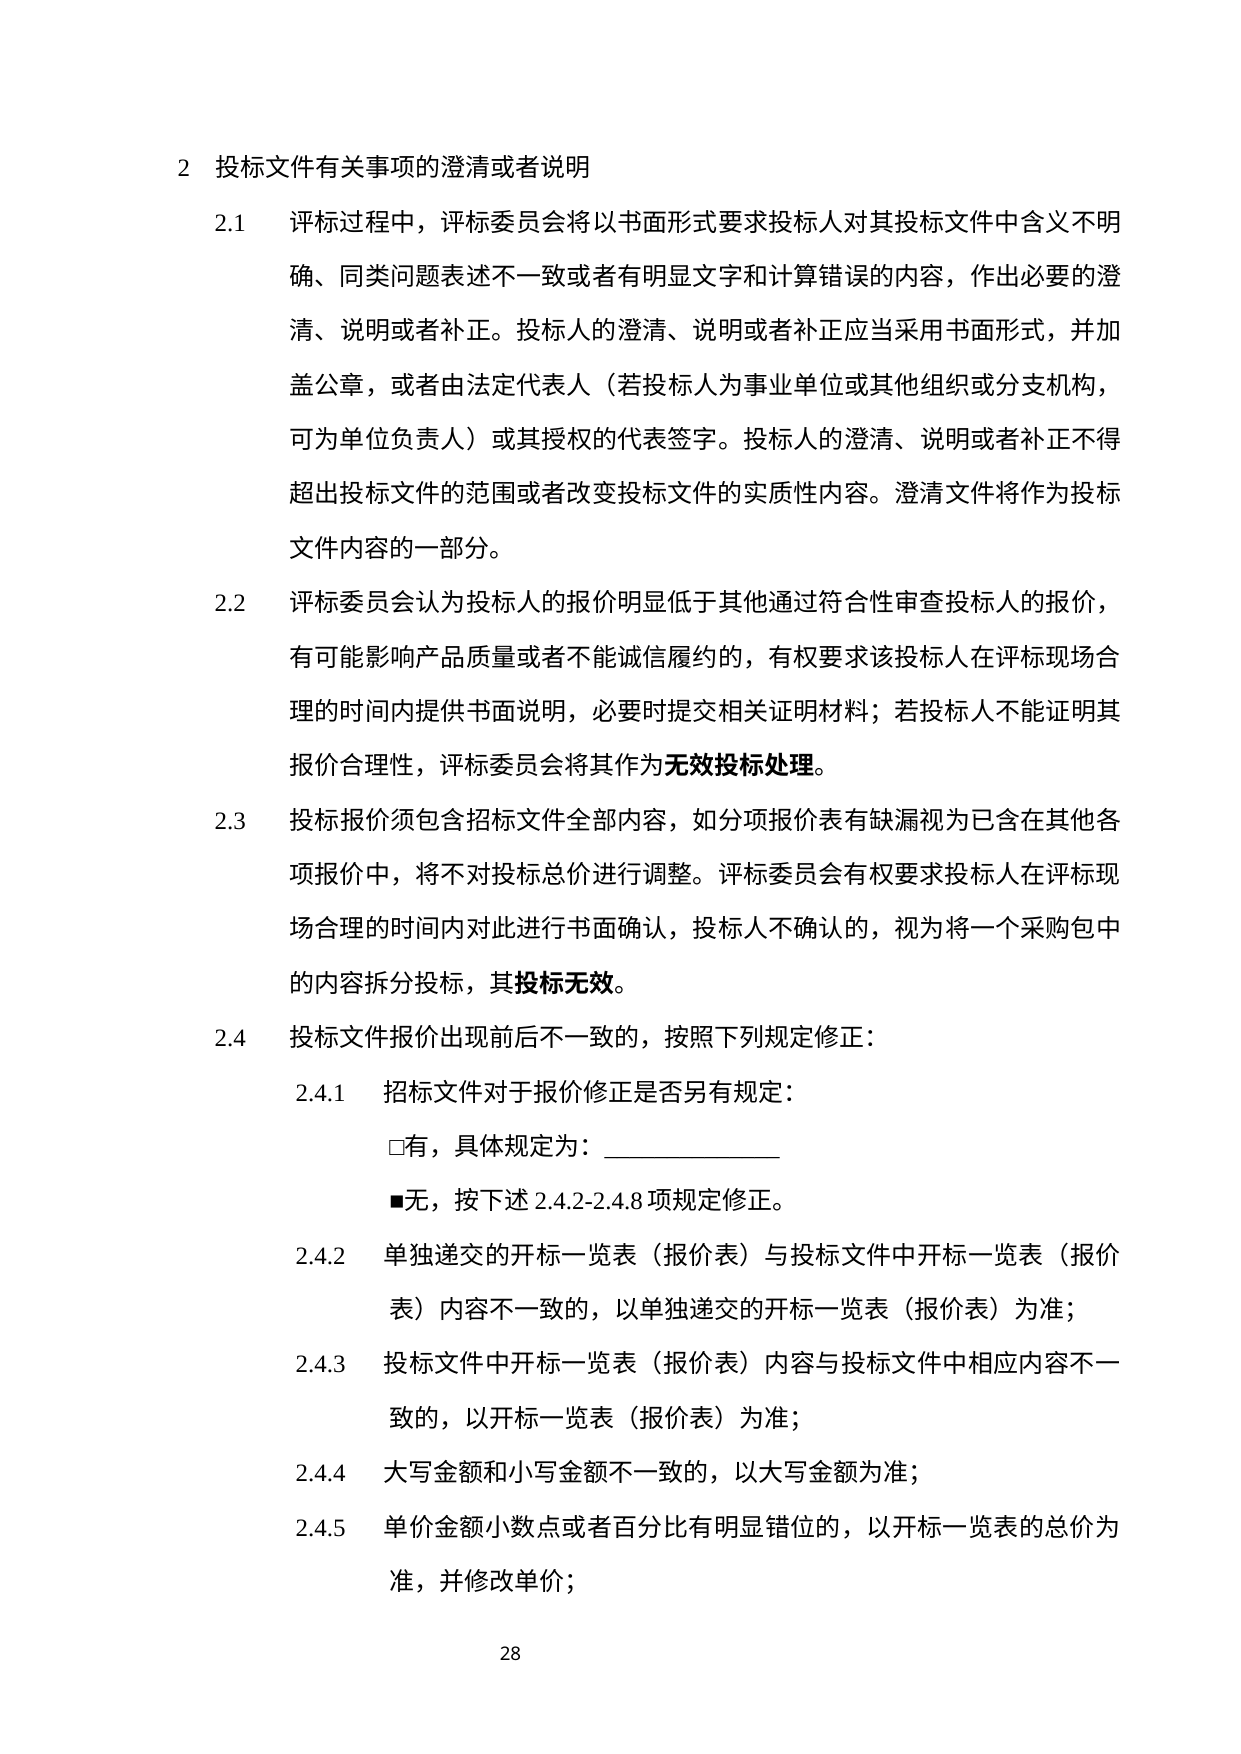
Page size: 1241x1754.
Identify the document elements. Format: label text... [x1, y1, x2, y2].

list 投标报价须包含招标文件全部内容，如分项报价表有缺漏视为已含在其他各项报价中，将不对投标总价进行调整。评标委员会有权要求投标人在评标现场合理的时间内对此进行书面确认，投标人不确认的，视为将一个采购包中的内容拆分投标，其投标无效。 [214, 800, 1122, 999]
list 评标过程中，评标委员会将以书面形式要求投标人对其投标文件中含义不明确、同类问题表述不一致或者有明显文字和计算错误的内容，作出必要的澄清、说明或者补正。投标人的澄清、说明或者补正应当采用书面形式，并加盖公章，或者由法定代表人（若投标人为事业单位或其他组织或分支机构，可为单位负责人）或其授权的代表签字。投标人的澄清、说明或者补正不得超出投标文件的范围或者改变投标文件的实质性内容。澄清文件将作为投标文件内容的一部分。 [214, 202, 1122, 564]
list 单独递交的开标一览表（报价表）与投标文件中开标一览表（报价表）内容不一致的，以单独递交的开标一览表（报价表）为准； [295, 1235, 1122, 1326]
list 单价金额小数点或者百分比有明显错位的，以开标一览表的总价为准，并修改单价； [295, 1507, 1122, 1598]
list 大写金额和小写金额不一致的，以大写金额为准； [295, 1453, 1122, 1489]
list 投标文件有关事项的澄清或者说明 [177, 148, 1122, 184]
text □有，具体规定为：______________ [389, 1126, 1122, 1163]
list 投标文件报价出现前后不一致的，按照下列规定修正： [214, 1018, 1122, 1054]
list 投标文件中开标一览表（报价表）内容与投标文件中相应内容不一致的，以开标一览表（报价表）为准； [295, 1344, 1122, 1434]
list 评标委员会认为投标人的报价明显低于其他通过符合性审查投标人的报价，有可能影响产品质量或者不能诚信履约的，有权要求该投标人在评标现场合理的时间内提供书面说明，必要时提交相关证明材料；若投标人不能证明其报价合理性，评标委员会将其作为无效投标处理。 [214, 583, 1122, 782]
text ■无，按下述2.4.2-2.4.8项规定修正。 [389, 1181, 1122, 1217]
list 招标文件对于报价修正是否另有规定： [295, 1072, 1122, 1108]
